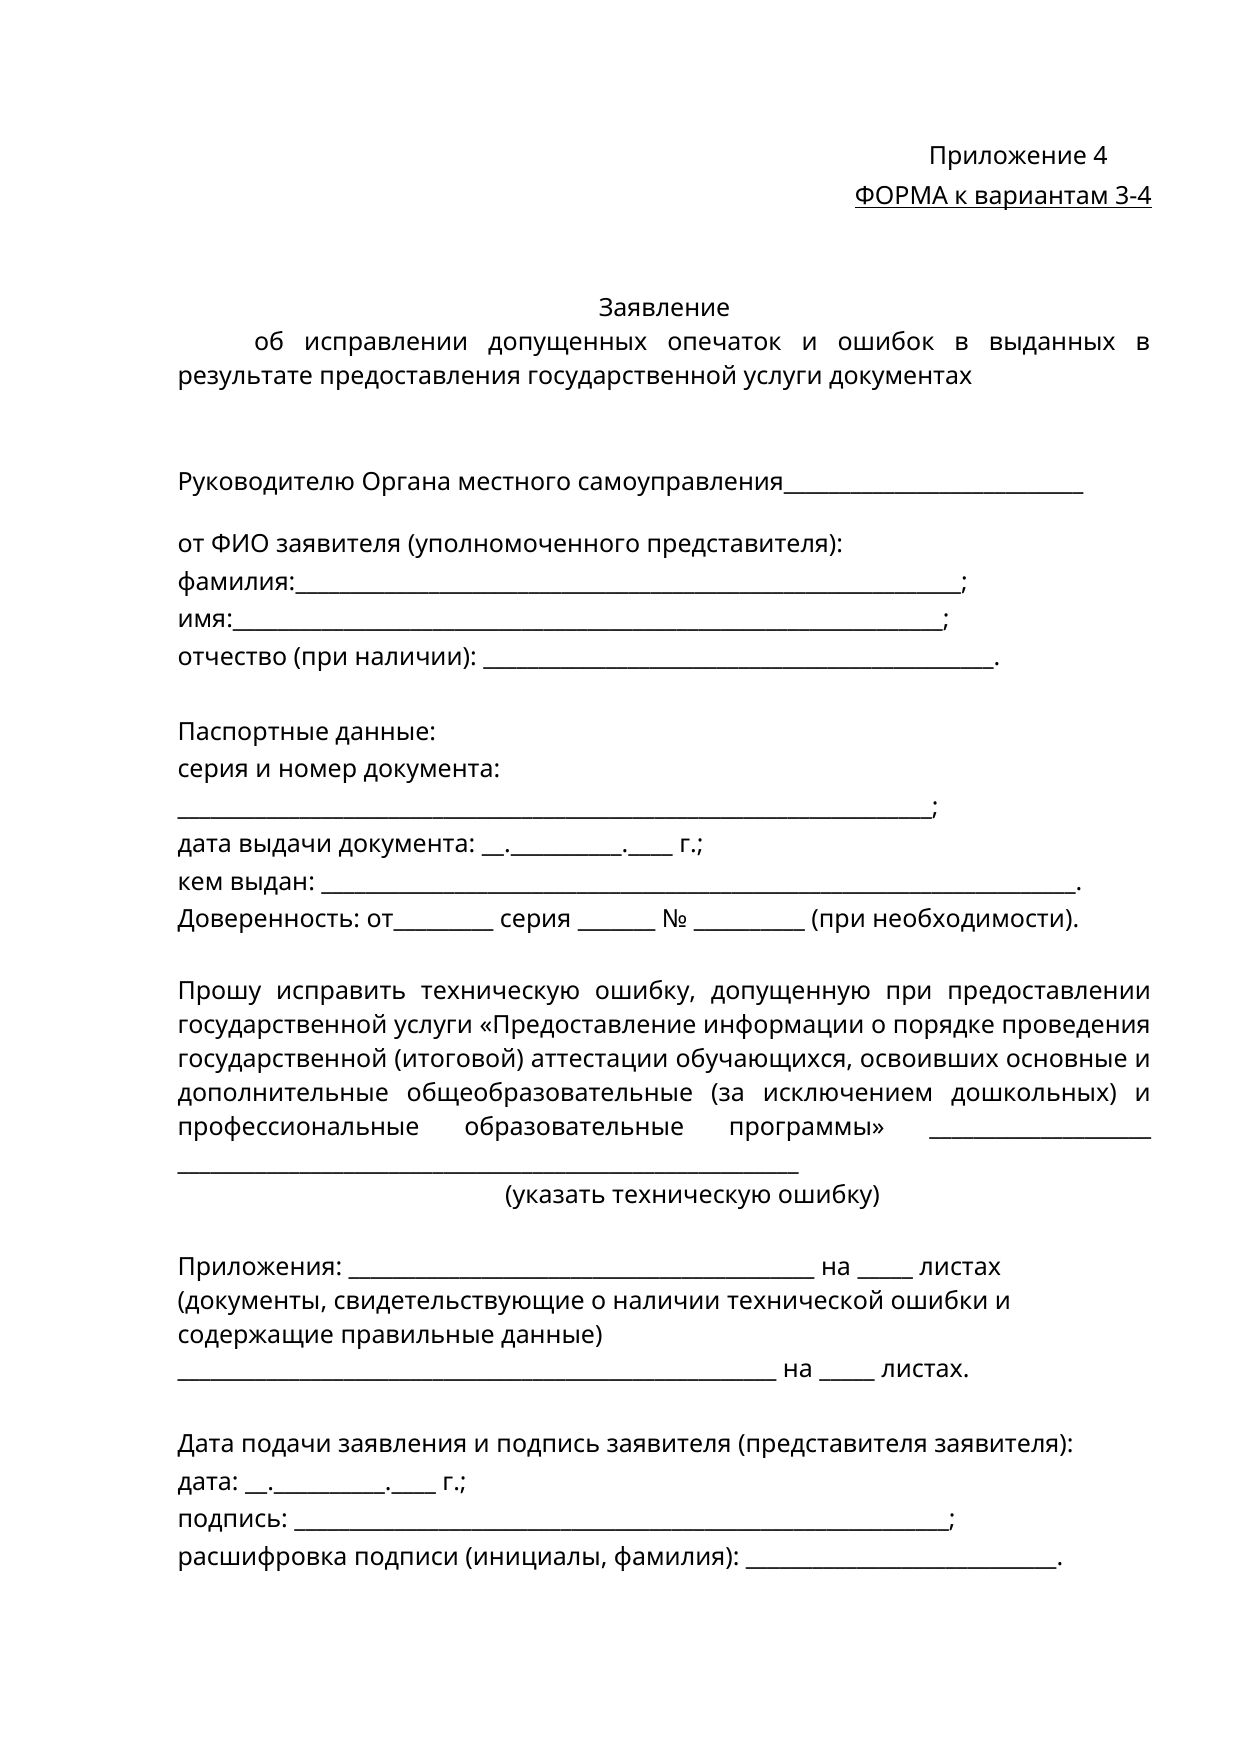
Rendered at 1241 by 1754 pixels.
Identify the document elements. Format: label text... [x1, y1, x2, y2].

text фамилия:____________________________________________________________; [177, 560, 1152, 598]
text дата выдачи документа: __.__________.____ г.; [177, 823, 1152, 860]
text (указать техническую ошибку) [177, 1177, 1152, 1211]
text кем выдан: ____________________________________________________________________. [177, 860, 1152, 898]
text ФОРМА к вариантам 3-4 [252, 178, 1152, 212]
text Дата подачи заявления и подпись заявителя (представителя заявителя): [177, 1422, 1152, 1460]
text отчество (при наличии): ______________________________________________. [177, 635, 1152, 673]
text Приложения: __________________________________________ на _____ листах (документы, свидетельствующие о наличии технической ошибки и содержащие правильные данные) [177, 1249, 1152, 1351]
text Прошу исправить техническую ошибку, допущенную при предоставлении государственной услуги «Предоставление информации о порядке проведения государственной (итоговой) аттестации обучающихся, освоивших основные и дополнительные общеобразовательные (за исключением дошкольных) и профессиональные образовательные программы» ____________________ ________________________________________________________ [177, 973, 1152, 1177]
text серия и номер документа: ____________________________________________________________________; [177, 748, 1152, 823]
text подпись: ___________________________________________________________; [177, 1497, 1152, 1535]
text имя:________________________________________________________________; [177, 598, 1152, 635]
text Заявление [177, 286, 1152, 324]
text от ФИО заявителя (уполномоченного представителя): [177, 523, 1152, 560]
text дата: __.__________.____ г.; [177, 1460, 1152, 1497]
text Паспортные данные: [177, 710, 1152, 748]
text Руководителю Органа местного самоуправления___________________________ [177, 471, 1152, 495]
text ______________________________________________________ на _____ листах. [177, 1351, 1152, 1385]
text расшифровка подписи (инициалы, фамилия): ____________________________. [177, 1535, 1152, 1572]
text Приложение 4 [827, 137, 1107, 172]
text об исправлении допущенных опечаток и ошибок в выданных в результате предоставления государственной услуги документах [177, 324, 1152, 392]
text Доверенность: от_________ серия _______ № __________ (при необходимости). [177, 898, 1152, 935]
